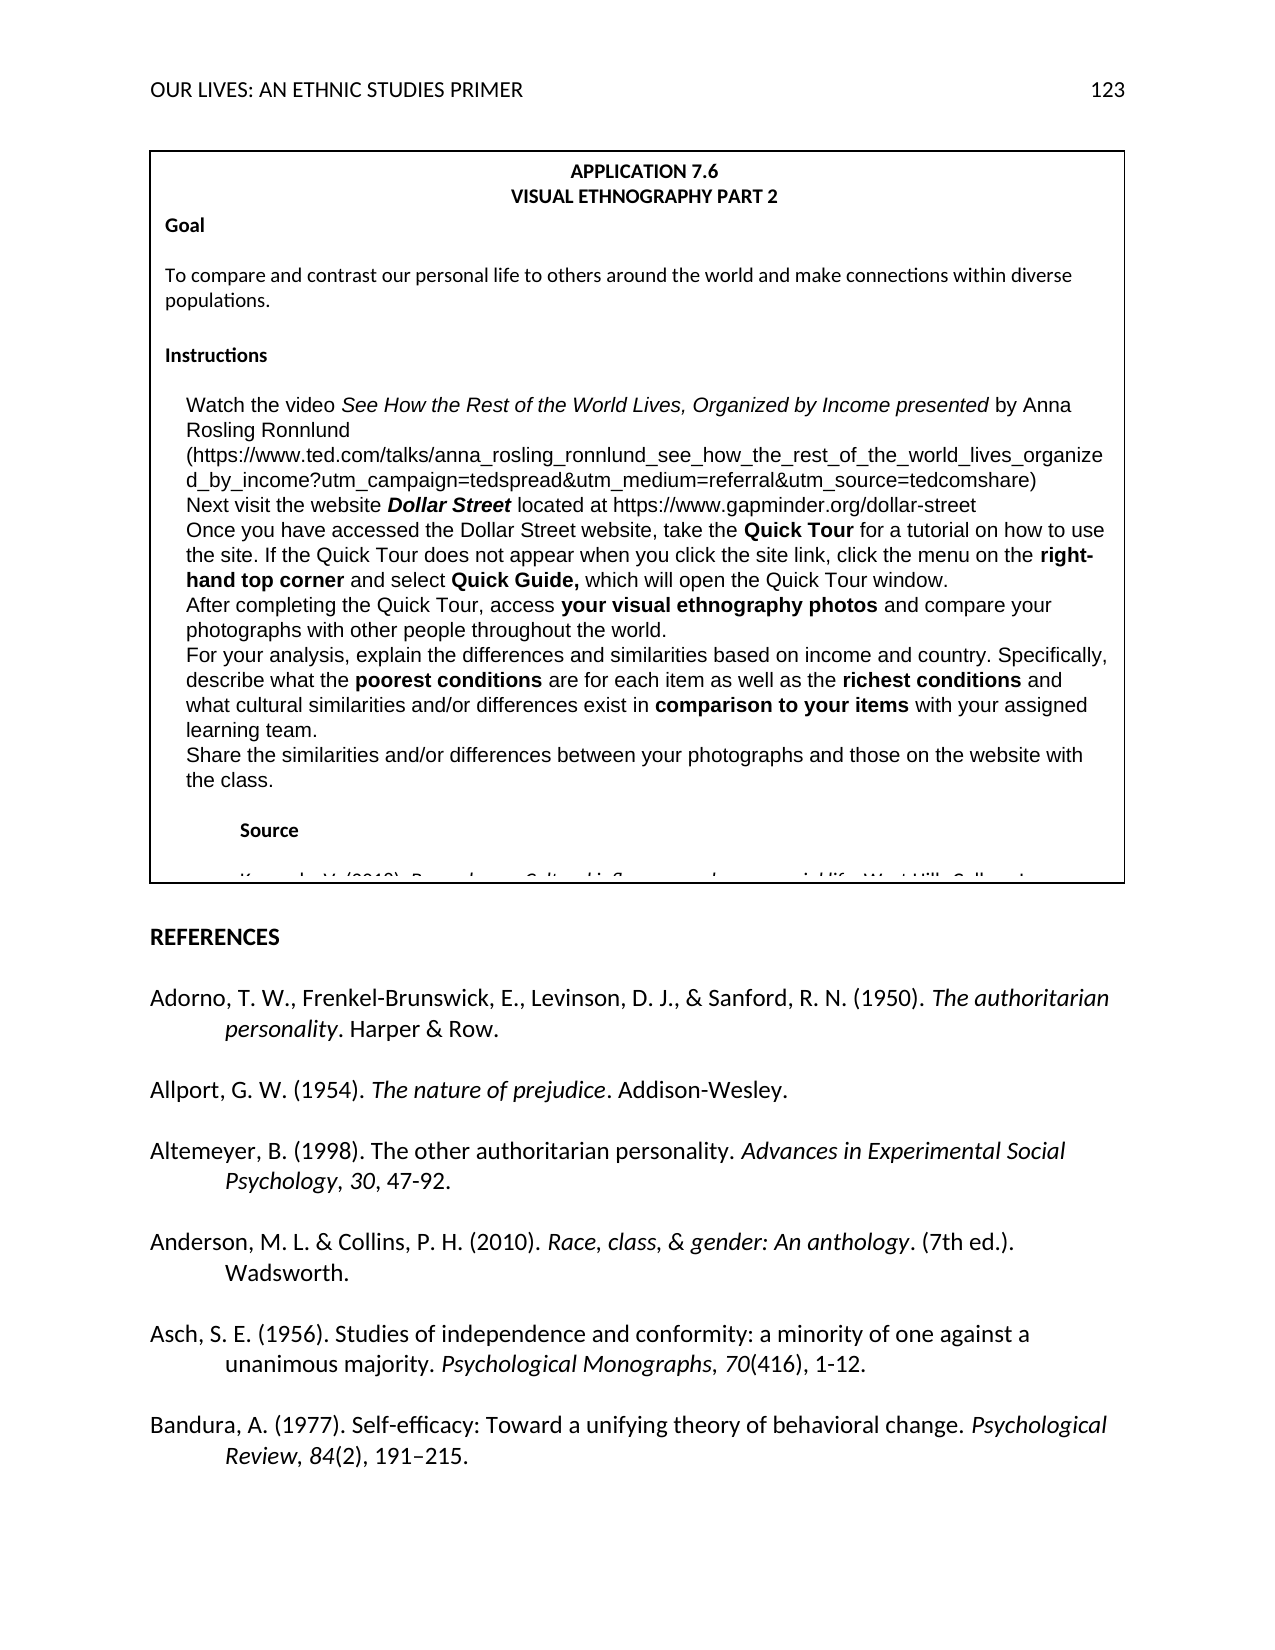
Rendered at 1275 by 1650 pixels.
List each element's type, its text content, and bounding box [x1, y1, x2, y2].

text Allport, G. W. (1954). The nature of prejudice. Addison-Wesley. [150, 1074, 1125, 1104]
text Asch, S. E. (1956). Studies of independence and conformity: a minority of one against a unanimous majority. Psychological Monographs, 70(416), 1-12. [150, 1318, 1125, 1379]
text Bandura, A. (1977). Self-efficacy: Toward a unifying theory of behavioral change. Psychological Review, 84(2), 191–215. [150, 1409, 1125, 1471]
text Adorno, T. W., Frenkel-Brunswick, E., Levinson, D. J., & Sanford, R. N. (1950). The authoritarian personality. Harper & Row. [150, 982, 1125, 1043]
subtitle REFERENCES [150, 921, 1125, 952]
text Altemeyer, B. (1998). The other authoritarian personality. Advances in Experimental Social Psychology, 30, 47-92. [150, 1135, 1125, 1196]
text Anderson, M. L. & Collins, P. H. (2010). Race, class, & gender: An anthology. (7th ed.). Wadsworth. [150, 1226, 1125, 1287]
